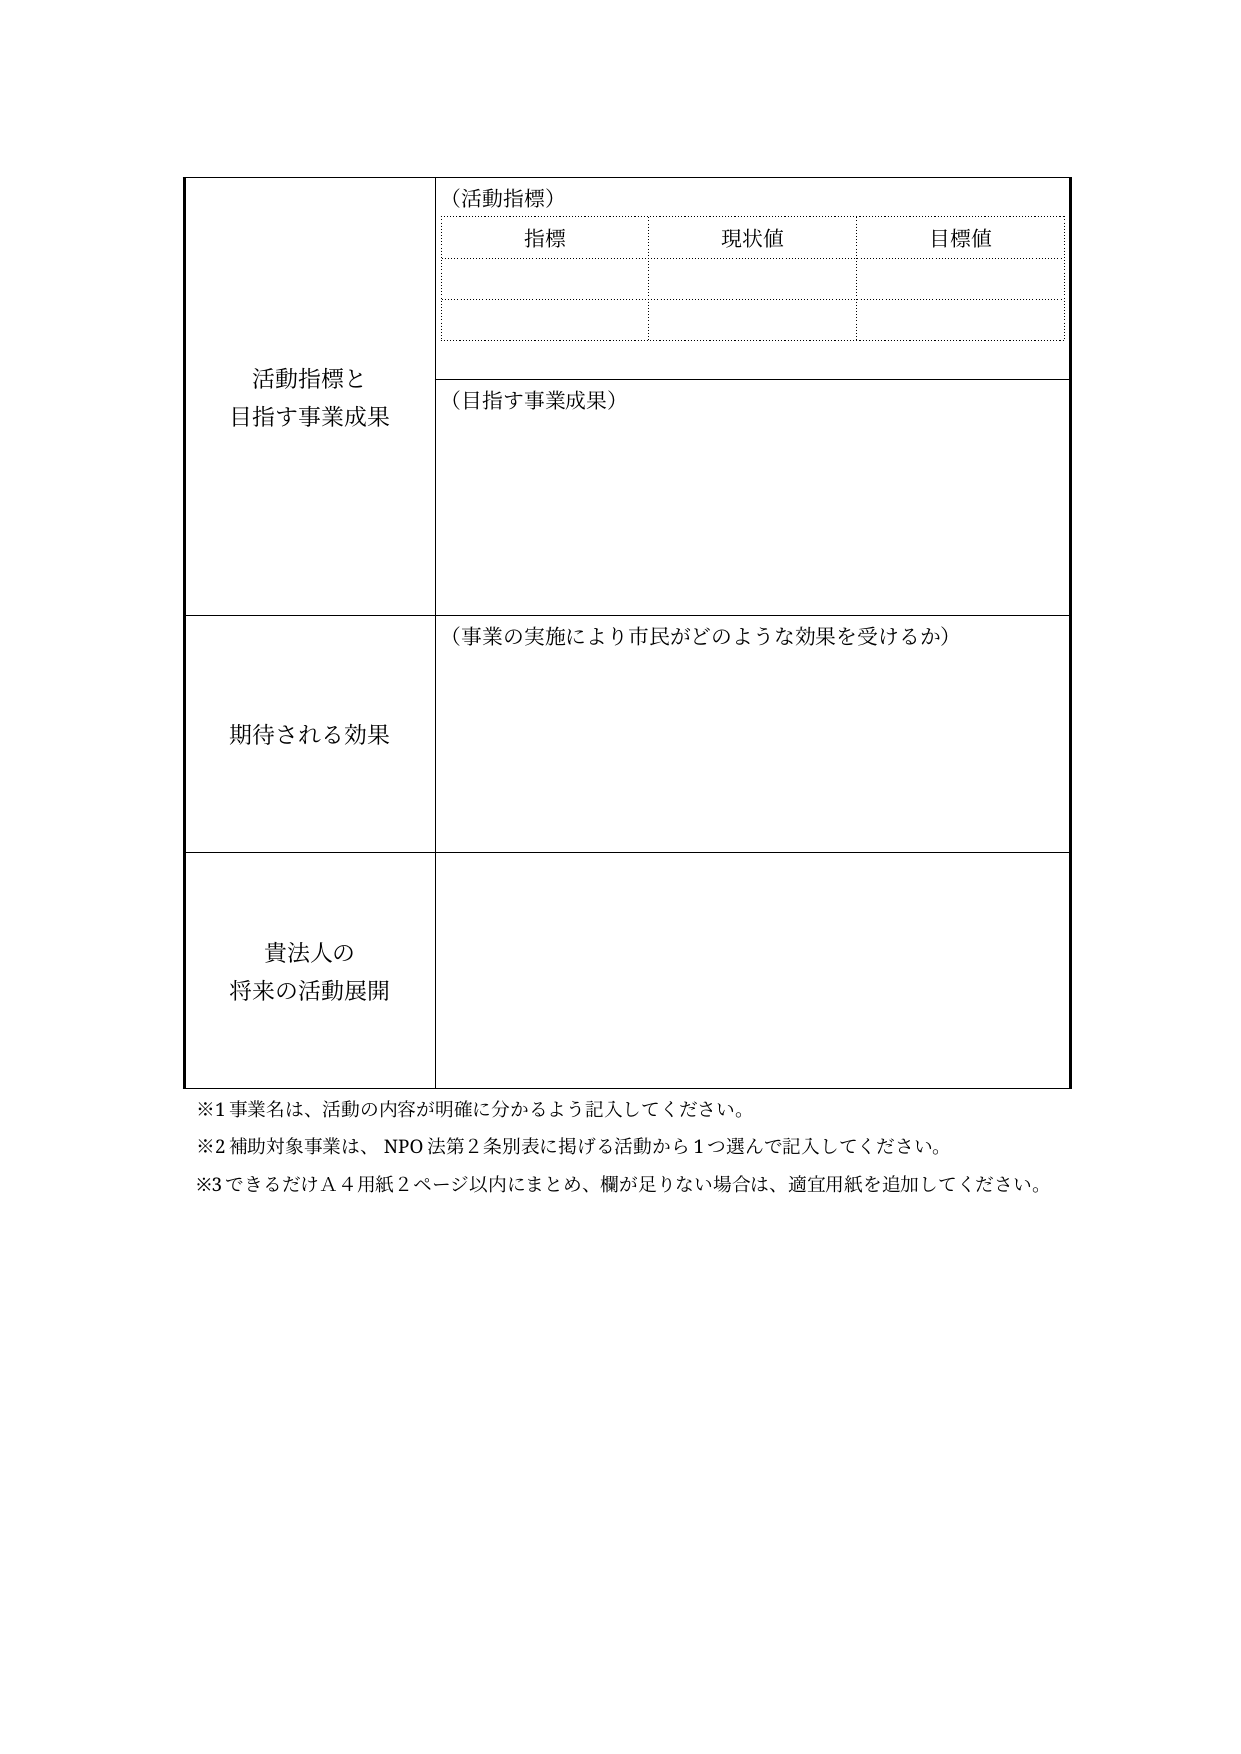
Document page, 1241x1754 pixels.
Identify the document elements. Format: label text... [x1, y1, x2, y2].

text ※2補助対象事業は、 NPO法第２条別表に掲げる活動から1つ選んで記入してください。 [177, 1127, 1063, 1165]
text ※1事業名は、活動の内容が明確に分かるよう記入してください。 [177, 1089, 1063, 1127]
table_cell （事業の実施により市民がどのような効果を受けるか） [436, 616, 1069, 852]
table_cell 期待される効果 [186, 616, 435, 852]
table_cell 活動指標と 目指す事業成果 [186, 178, 435, 615]
table_cell （目指す事業成果） [436, 380, 1069, 615]
table_cell [436, 853, 1069, 1088]
table_cell （活動指標） [436, 178, 1069, 379]
text ※3できるだけＡ４用紙２ページ以内にまとめ、欄が足りない場合は、適宜用紙を追加してください。 [177, 1165, 1063, 1203]
table_cell 貴法人の 将来の活動展開 [186, 853, 435, 1088]
